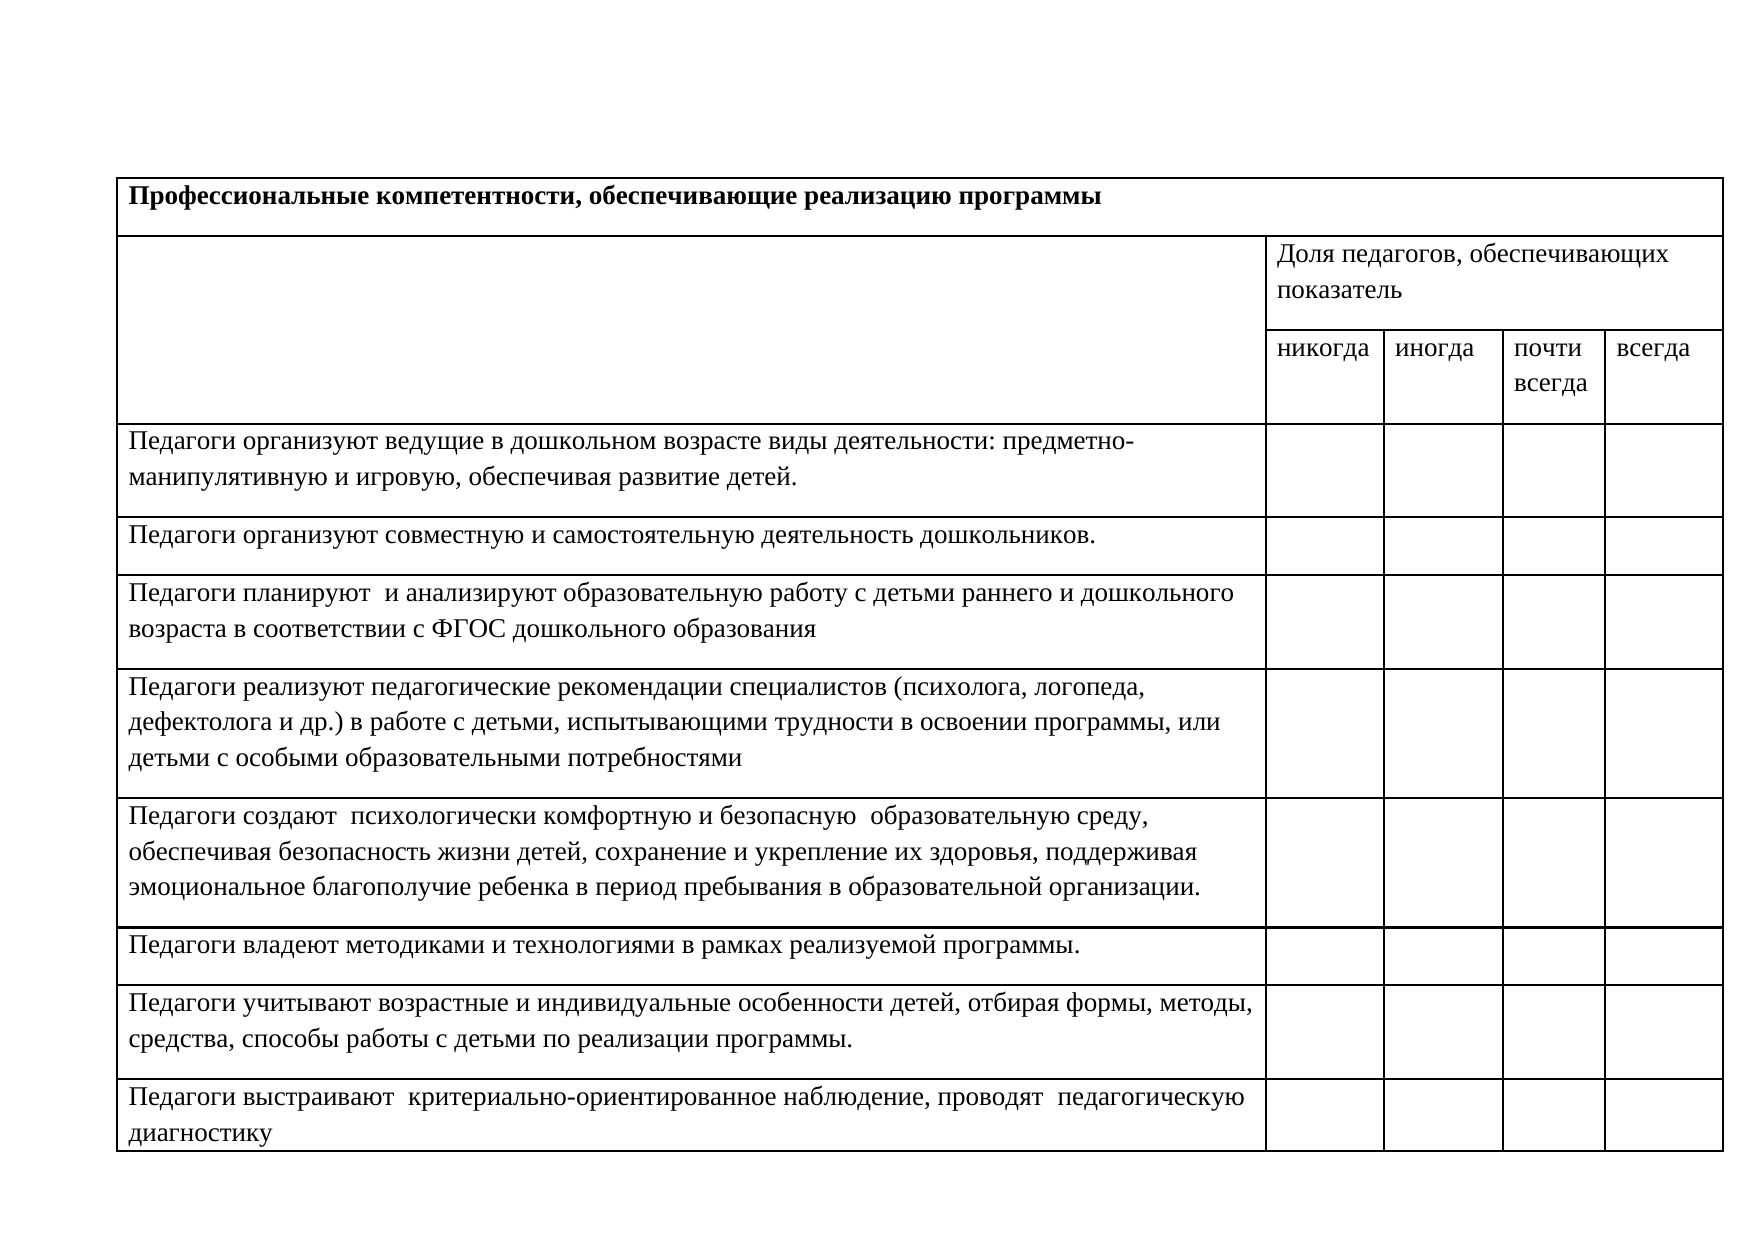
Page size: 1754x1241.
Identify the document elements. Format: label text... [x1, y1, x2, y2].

table_cell иногда [1385, 331, 1502, 422]
table_cell Педагоги выстраивают критериально-ориентированное наблюдение, проводят педагогическую диагностику [118, 1080, 1265, 1149]
table_cell [1606, 799, 1722, 926]
table_cell всегда [1606, 331, 1722, 422]
table_cell [1267, 986, 1383, 1078]
table_cell [1385, 518, 1502, 574]
table_cell Педагоги планируют и анализируют образовательную работу с детьми раннего и дошкольного возраста в соответствии с ФГОС дошкольного образования [118, 576, 1265, 668]
table_cell [1267, 670, 1383, 797]
table_cell [1267, 425, 1383, 516]
table_cell [1606, 929, 1722, 984]
table_cell Педагоги владеют методиками и технологиями в рамках реализуемой программы. [118, 929, 1265, 984]
table_cell [1504, 799, 1604, 926]
table_cell Доля педагогов, обеспечивающих показатель [1267, 237, 1722, 329]
table_cell Педагоги организуют совместную и самостоятельную деятельность дошкольников. [118, 518, 1265, 574]
table_cell [1385, 1080, 1502, 1149]
table_cell [1267, 1080, 1383, 1149]
table_cell [1606, 518, 1722, 574]
table_cell [1606, 986, 1722, 1078]
table_cell [118, 237, 1265, 422]
table_cell Педагоги учитывают возрастные и индивидуальные особенности детей, отбирая формы, методы, средства, способы работы с детьми по реализации программы. [118, 986, 1265, 1078]
table_cell Педагоги создают психологически комфортную и безопасную образовательную среду, обеспечивая безопасность жизни детей, сохранение и укрепление их здоровья, поддерживая эмоциональное благополучие ребенка в период пребывания в образовательной организации. [118, 799, 1265, 926]
table_cell [1504, 670, 1604, 797]
table_cell [1385, 986, 1502, 1078]
table_cell почти всегда [1504, 331, 1604, 422]
table_cell [1504, 986, 1604, 1078]
table_cell [1385, 929, 1502, 984]
table_cell [1385, 425, 1502, 516]
table_cell [1385, 799, 1502, 926]
table_cell [1504, 576, 1604, 668]
table_cell никогда [1267, 331, 1383, 422]
table_cell [1385, 576, 1502, 668]
table_cell [1606, 576, 1722, 668]
table_cell [1267, 518, 1383, 574]
table_cell [1606, 1080, 1722, 1149]
table_cell [1504, 425, 1604, 516]
table_cell Педагоги организуют ведущие в дошкольном возрасте виды деятельности: предметно-манипулятивную и игровую, обеспечивая развитие детей. [118, 425, 1265, 516]
table_cell [1504, 1080, 1604, 1149]
table_cell [1385, 670, 1502, 797]
table_cell [1504, 929, 1604, 984]
table_cell [1267, 576, 1383, 668]
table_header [118, 179, 1722, 235]
table_cell [1606, 670, 1722, 797]
table_cell [1267, 929, 1383, 984]
table_cell [1606, 425, 1722, 516]
table_cell [1504, 518, 1604, 574]
table_cell Педагоги реализуют педагогические рекомендации специалистов (психолога, логопеда, дефектолога и др.) в работе с детьми, испытывающими трудности в освоении программы, или детьми с особыми образовательными потребностями [118, 670, 1265, 797]
table_cell [1267, 799, 1383, 926]
